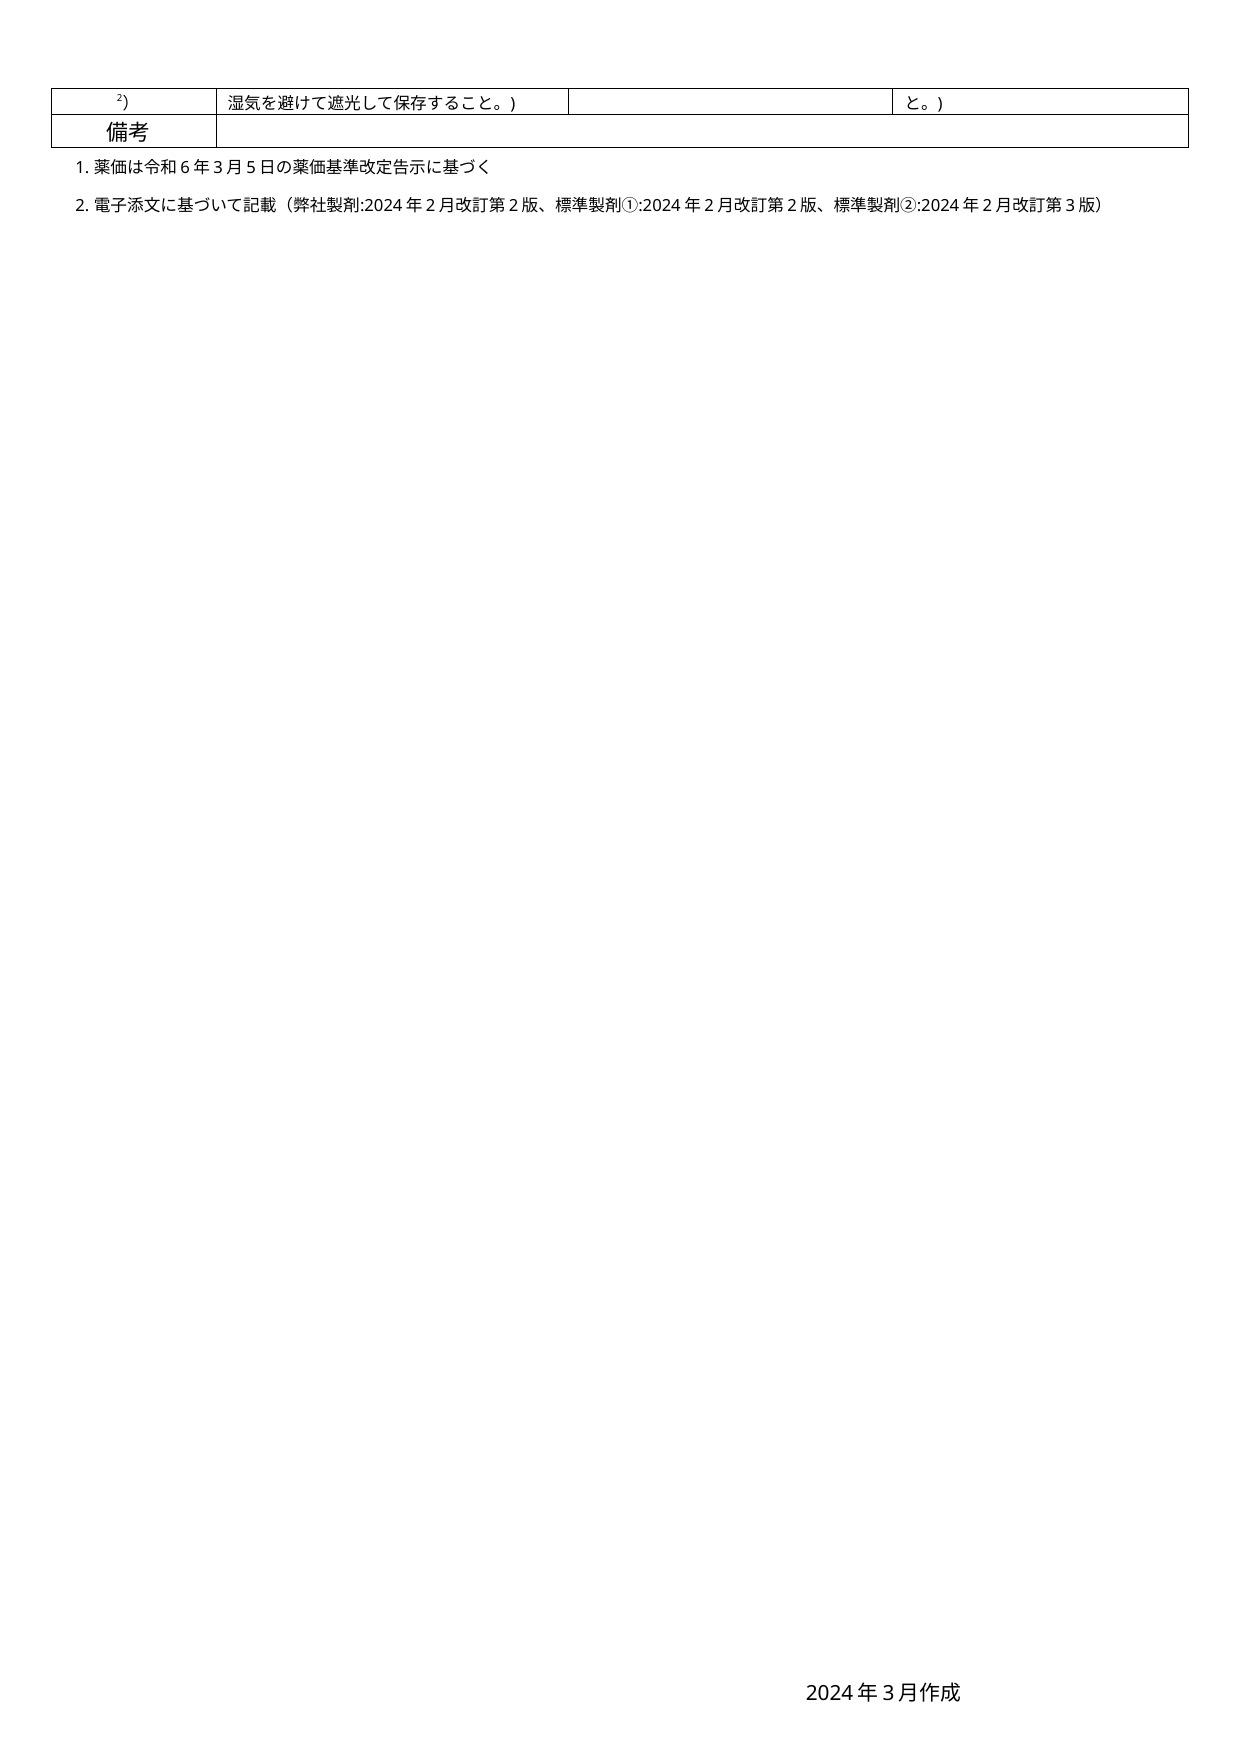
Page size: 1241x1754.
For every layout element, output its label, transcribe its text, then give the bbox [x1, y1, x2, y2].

table_cell [217, 115, 1188, 147]
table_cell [893, 89, 1188, 114]
text 2. 電子添文に基づいて記載（弊社製剤:2024年2月改訂第2版、標準製剤①:2024年2月改訂第2版、標準製剤②:2024年2月改訂第3版） [75, 185, 1178, 223]
text 1. 薬価は令和6年3月5日の薬価基準改定告示に基づく [75, 148, 1178, 185]
table_cell 室温保存 [569, 89, 892, 114]
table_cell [217, 89, 568, 114]
table_cell 貯法2 （取扱い上の注意2） [52, 89, 216, 114]
table_cell 備考 [52, 115, 216, 147]
